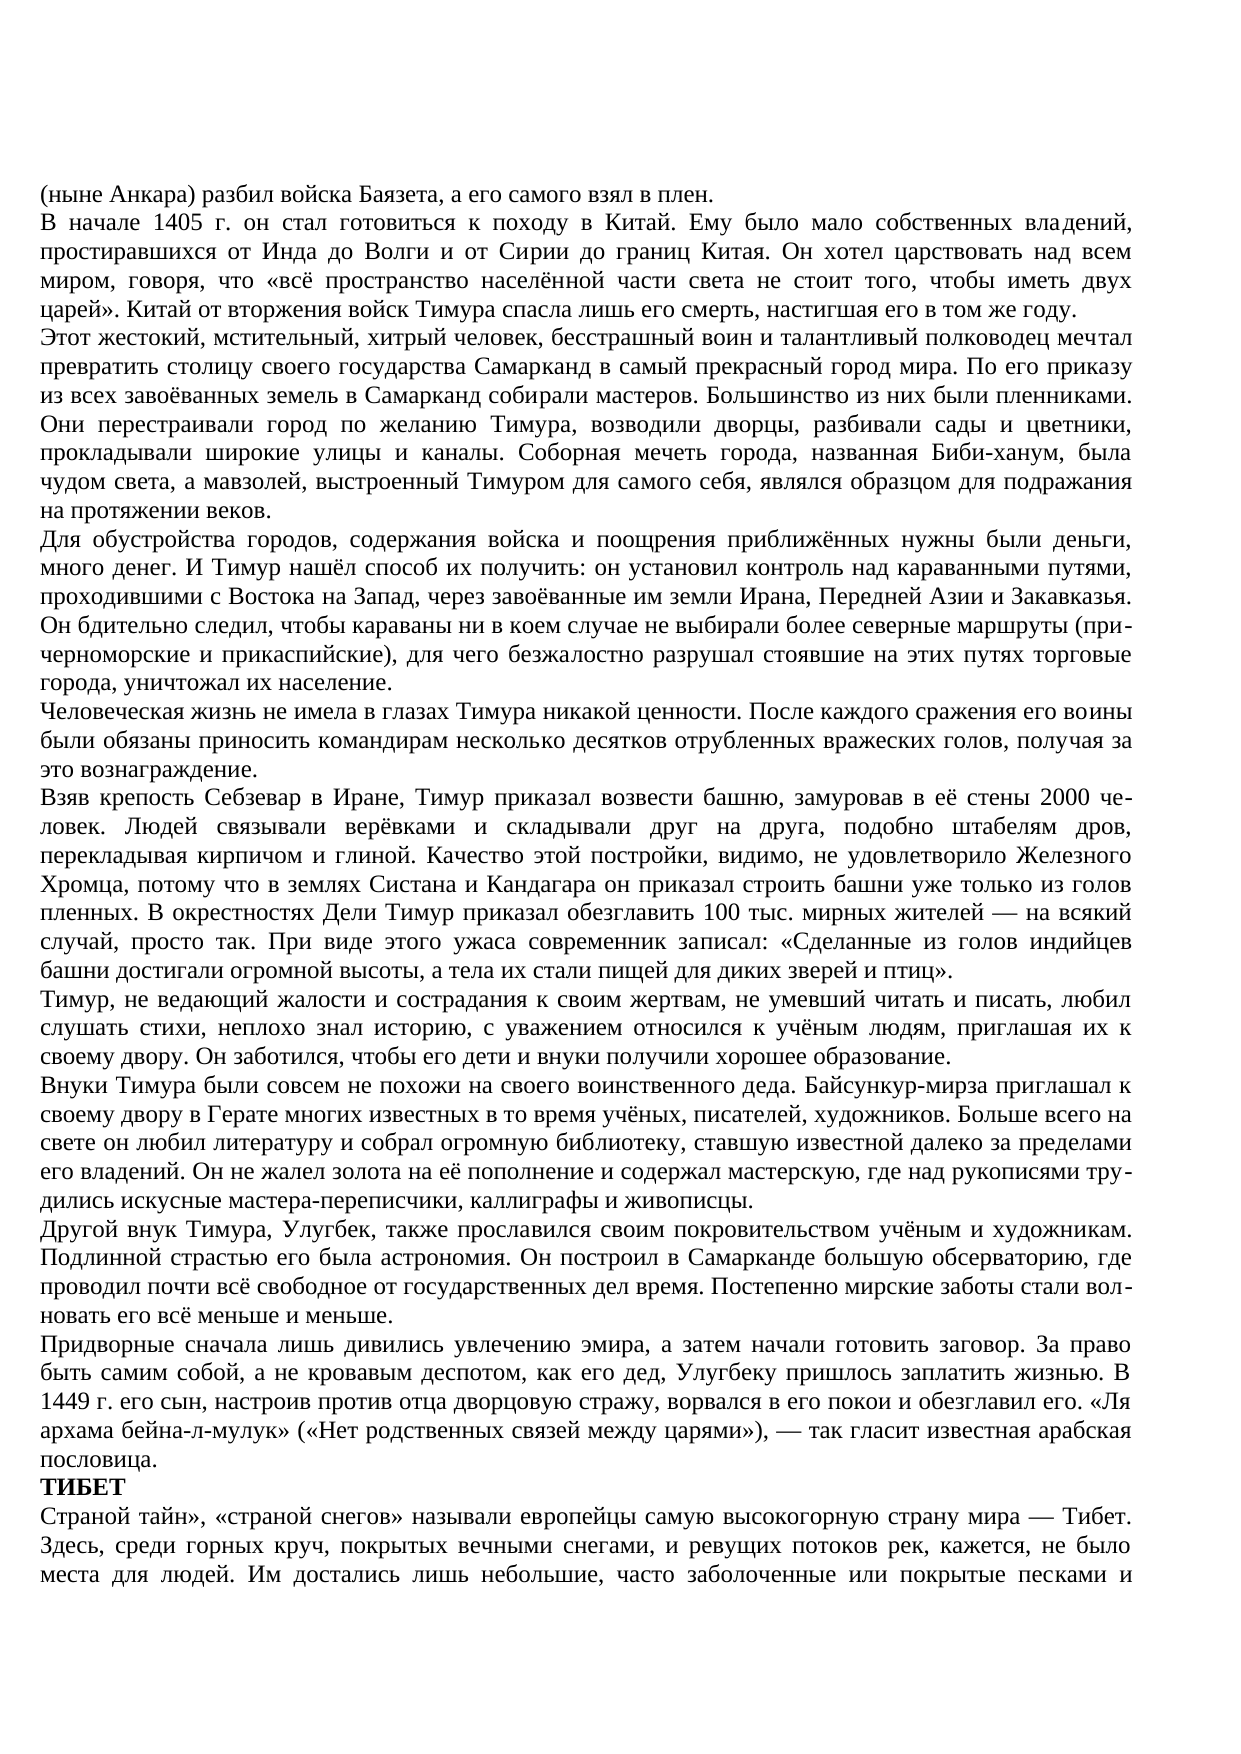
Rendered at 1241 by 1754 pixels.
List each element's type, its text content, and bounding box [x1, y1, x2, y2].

text Для обустройства городов, содержания войска и поощрения приближённых нужны были деньги, много денег. И Тимур нашёл способ их получить: он установил контроль над караванными путями, проходившими с Востока на Запад, через завоёванные им земли Ирана, Передней Азии и Закавказья. Он бдительно следил, чтобы караваны ни в коем случае не выбирали более северные маршруты (причерноморские и прикаспийские), для чего безжалостно разрушал стоявшие на этих путях торговые города, уничтожал их население. [40, 524, 1132, 696]
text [40, 1501, 1132, 1587]
text (ныне Анкара) разбил войска Баязета, а его самого взял в плен. [40, 179, 1132, 207]
text Тимур, не ведающий жалости и сострадания к своим жертвам, не умевший читать и писать, любил слушать стихи, неплохо знал историю, с уважением относился к учёным людям, приглашая их к своему двору. Он заботился, чтобы его дети и внуки получили хорошее образование. [40, 984, 1132, 1070]
text ТИБЕТ [40, 1472, 1132, 1501]
text Человеческая жизнь не имела в глазах Тимура никакой ценности. После каждого сражения его воины были обязаны приносить командирам несколько десятков отрубленных вражеских голов, получая за это вознаграждение. [40, 696, 1132, 782]
text Этот жестокий, мстительный, хитрый человек, бесстрашный воин и талантливый полководец мечтал превратить столицу своего государства Самарканд в самый прекрасный город мира. По его приказу из всех завоёванных земель в Самарканд собирали мастеров. Большинство из них были пленниками. Они перестраивали город по желанию Тимура, возводили дворцы, разбивали сады и цветники, прокладывали широкие улицы и каналы. Соборная мечеть города, названная Биби-ханум, была чудом света, а мавзолей, выстроенный Тимуром для самого себя, являлся образцом для подражания на протяжении веков. [40, 322, 1132, 524]
text Другой внук Тимура, Улугбек, также прославился своим покровительством учёным и художникам. Подлинной страстью его была астрономия. Он построил в Самарканде большую обсерваторию, где проводил почти всё свободное от государственных дел время. Постепенно мирские заботы стали волновать его всё меньше и меньше. [40, 1214, 1132, 1329]
text Внуки Тимура были совсем не похожи на своего воинственного деда. Байсункур-мирза приглашал к своему двору в Герате многих известных в то время учёных, писателей, художников. Больше всего на свете он любил литературу и собрал огромную библиотеку, ставшую известной далеко за пределами его владений. Он не жалел золота на её пополнение и содержал мастерскую, где над рукописями трудились искусные мастера-переписчики, каллиграфы и живописцы. [40, 1070, 1132, 1214]
text Взяв крепость Себзевар в Иране, Тимур приказал возвести башню, замуровав в её стены 2000 человек. Людей связывали верёвками и складывали друг на друга, подобно штабелям дров, перекладывая кирпичом и глиной. Качество этой постройки, видимо, не удовлетворило Железного Хромца, потому что в землях Систана и Кандагара он приказал строить башни уже только из голов пленных. В окрестностях Дели Тимур приказал обезглавить 100 тыс. мирных жителей — на всякий случай, просто так. При виде этого ужаса современник записал: «Сделанные из голов индийцев башни достигали огромной высоты, а тела их стали пищей для диких зверей и птиц». [40, 782, 1132, 984]
text Придворные сначала лишь дивились увлечению эмира, а затем начали готовить заговор. За право быть самим собой, а не кровавым деспотом, как его дед, Улугбеку пришлось заплатить жизнью. В 1449 г. его сын, настроив против отца дворцовую стражу, ворвался в его покои и обезглавил его. «Ля архама бейна-л-мулук» («Нет родственных связей между царями»), — так гласит известная арабская пословица. [40, 1329, 1132, 1472]
text В начале 1405 г. он стал готовиться к походу в Китай. Ему было мало собственных владений, простиравшихся от Инда до Волги и от Сирии до границ Китая. Он хотел царствовать над всем миром, говоря, что «всё пространство населённой части света не стоит того, чтобы иметь двух царей». Китай от вторжения войск Тимура спасла лишь его смерть, настигшая его в том же году. [40, 207, 1132, 322]
